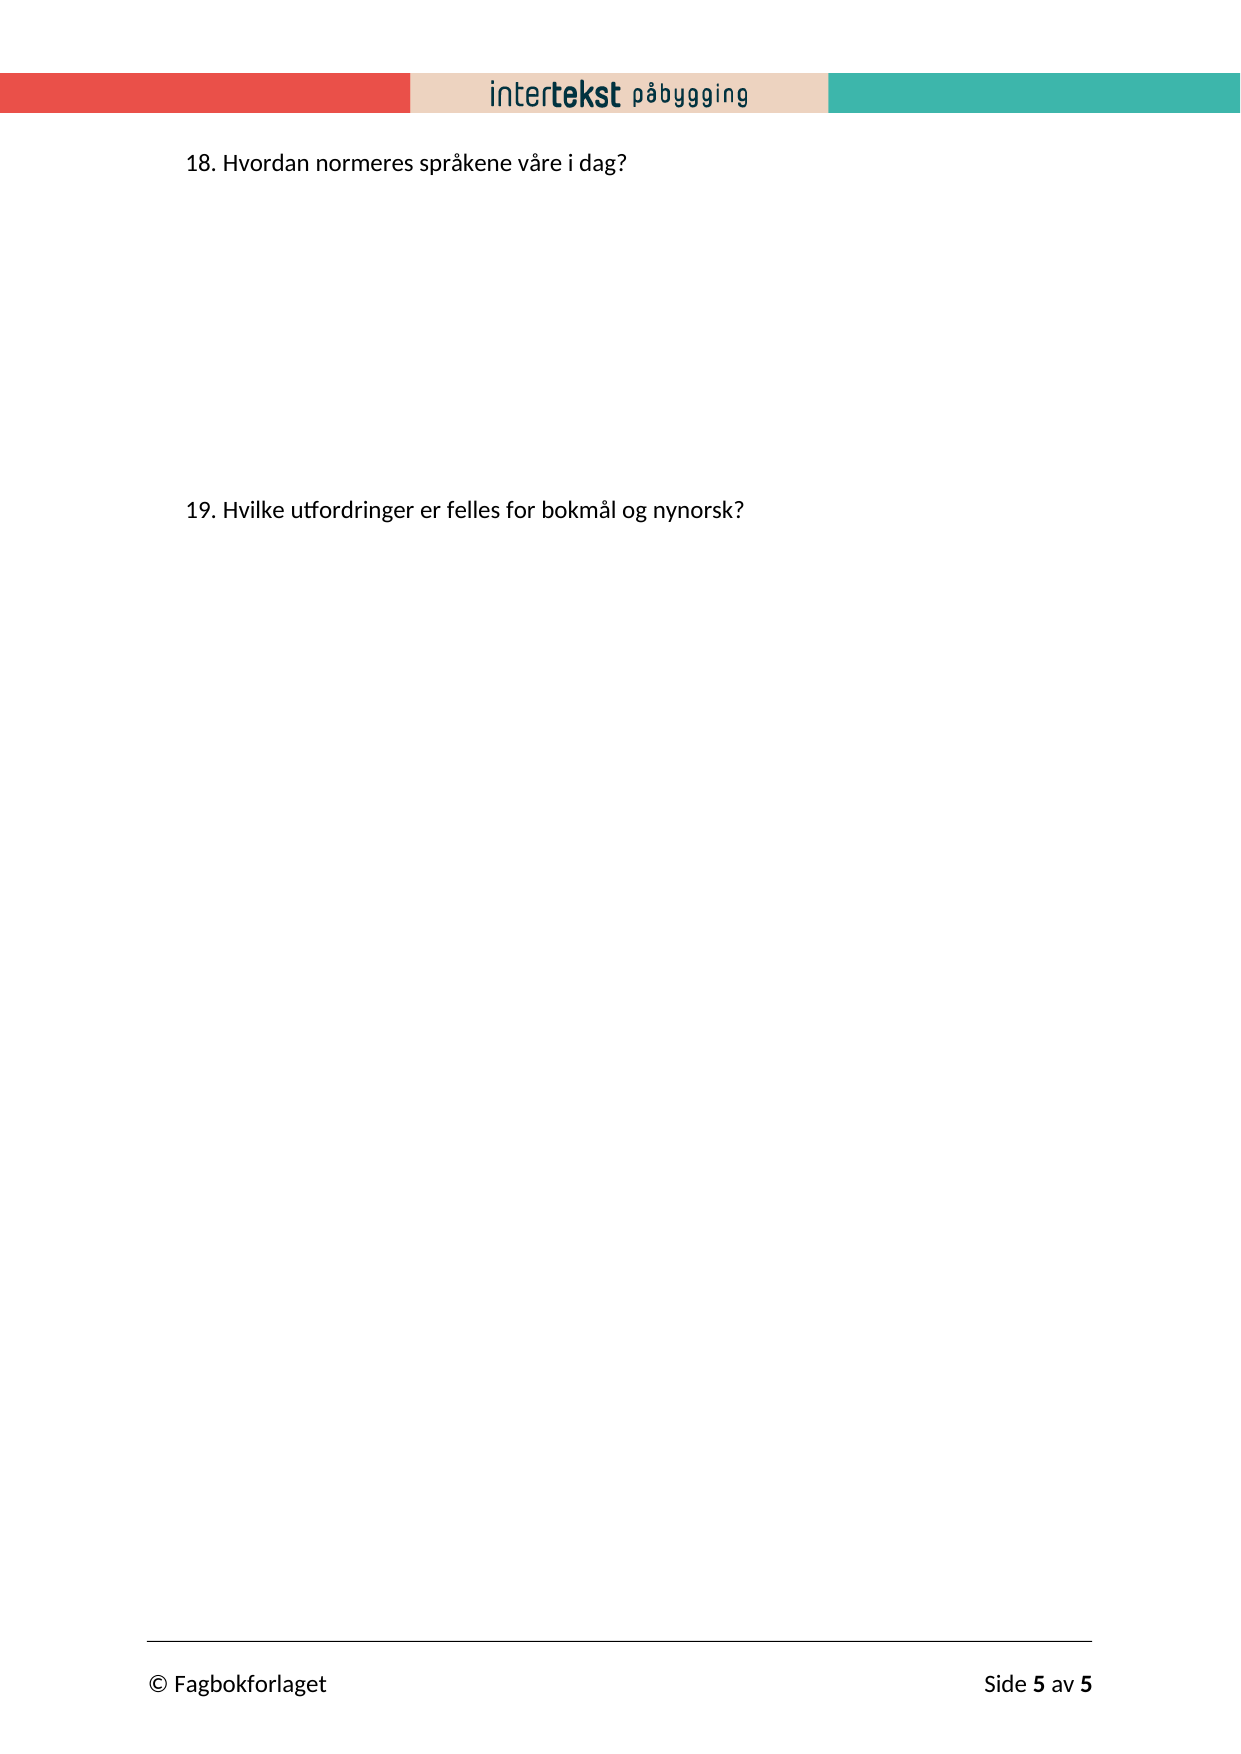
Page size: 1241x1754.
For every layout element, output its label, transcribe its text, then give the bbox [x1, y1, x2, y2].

picture [0, 73, 1241, 113]
list Hvordan normeres språkene våre i dag? [185, 148, 1093, 178]
list Hvilke utfordringer er felles for bokmål og nynorsk? [185, 495, 1093, 525]
